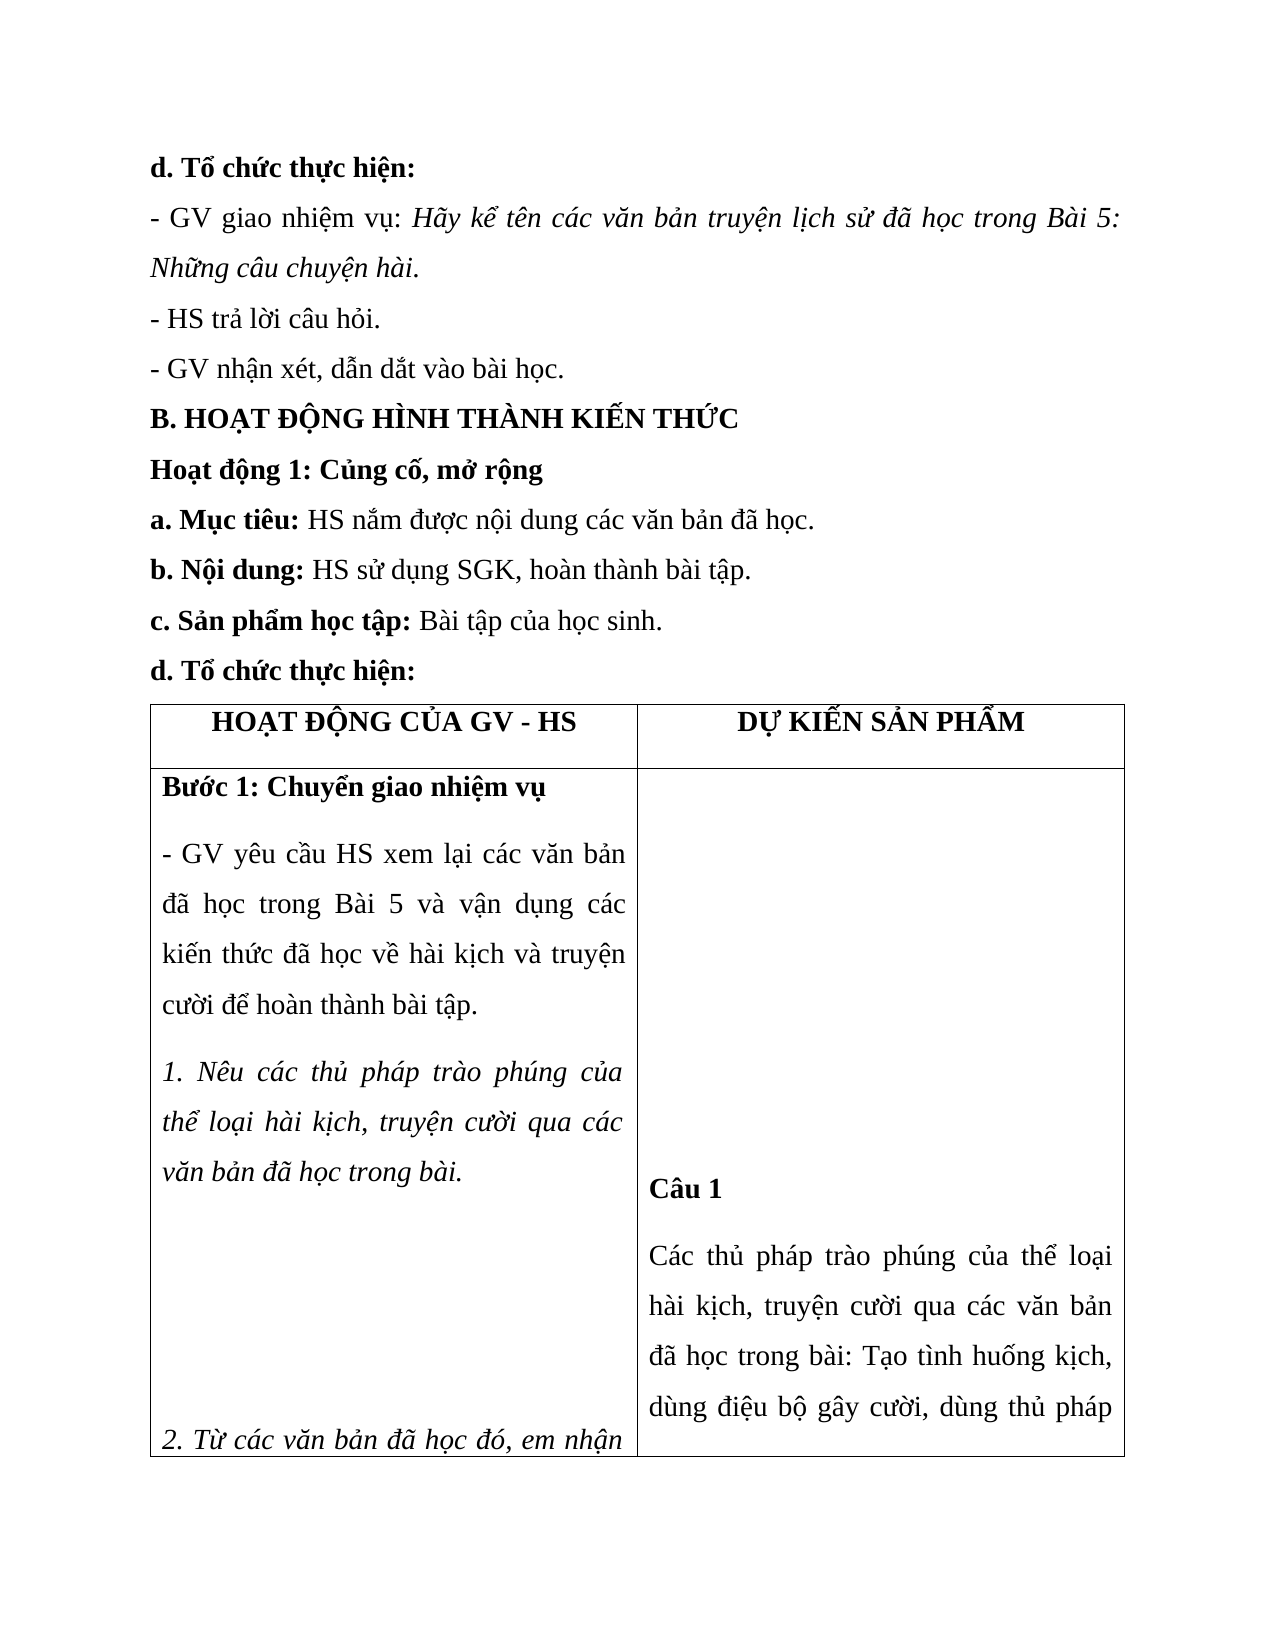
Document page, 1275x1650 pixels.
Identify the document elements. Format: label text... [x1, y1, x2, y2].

text a. Mục tiêu: HS nắm được nội dung các văn bản đã học. [150, 502, 1125, 536]
text B. HOẠT ĐỘNG HÌNH THÀNH KIẾN THỨC [150, 402, 1125, 435]
text b. Nội dung: HS sử dụng SGK, hoàn thành bài tập. [150, 552, 1125, 586]
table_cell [151, 769, 637, 1456]
table_header DỰ KIẾN SẢN PHẨM [638, 705, 1124, 768]
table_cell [638, 769, 1124, 1456]
text Hoạt động 1: Củng cố, mở rộng [150, 452, 1125, 485]
text d. Tổ chức thực hiện: [150, 150, 1125, 183]
text - GV nhận xét, dẫn dắt vào bài học. [150, 351, 1125, 385]
text c. Sản phẩm học tập: Bài tập của học sinh. [150, 603, 1125, 636]
text d. Tổ chức thực hiện: [150, 653, 1125, 687]
table_header HOẠT ĐỘNG CỦA GV - HS [151, 705, 637, 768]
text - HS trả lời câu hỏi. [150, 301, 1125, 334]
text - GV giao nhiệm vụ: Hãy kể tên các văn bản truyện lịch sử đã học trong Bài 5: Những câu chuyện hài. [150, 200, 1125, 284]
